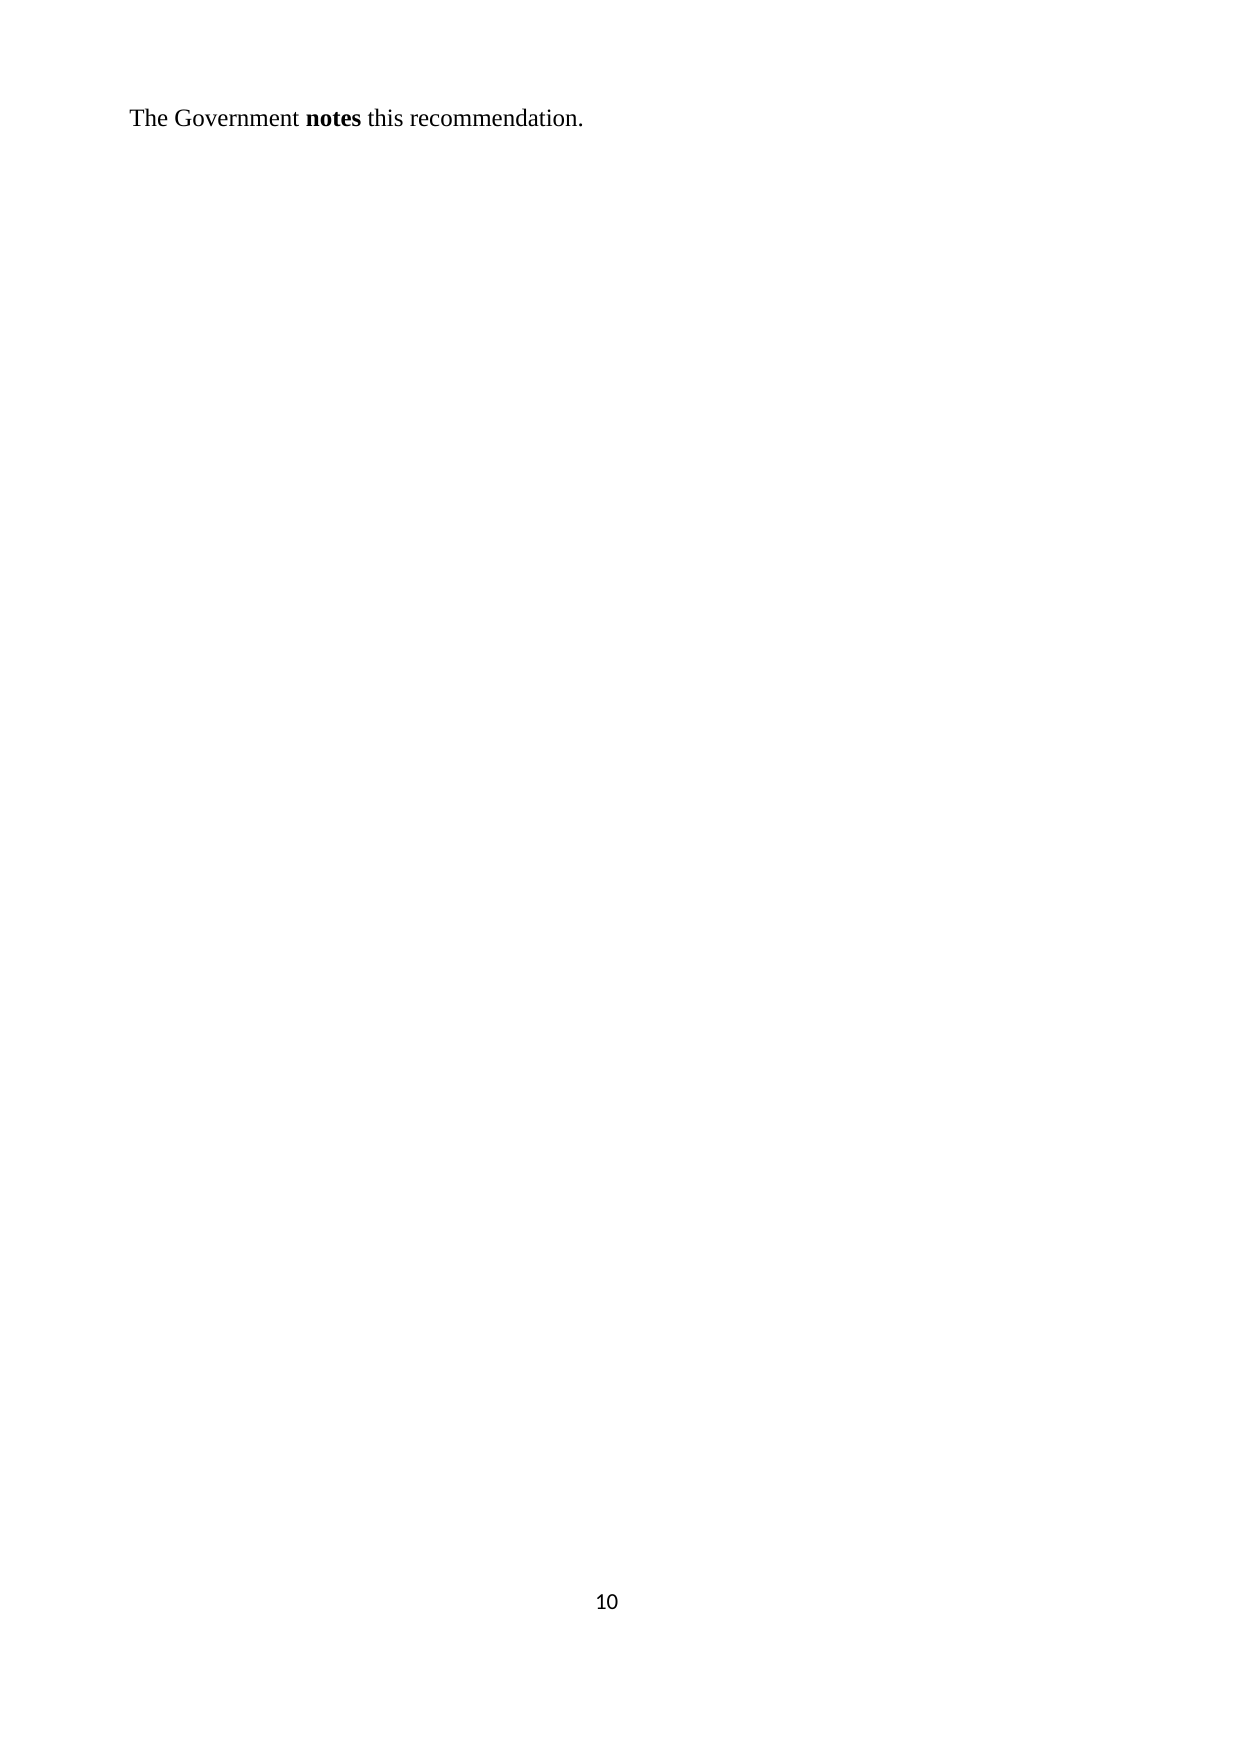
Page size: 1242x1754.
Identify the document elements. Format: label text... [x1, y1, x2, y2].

text The Government notes this recommendation. [129, 103, 1083, 132]
